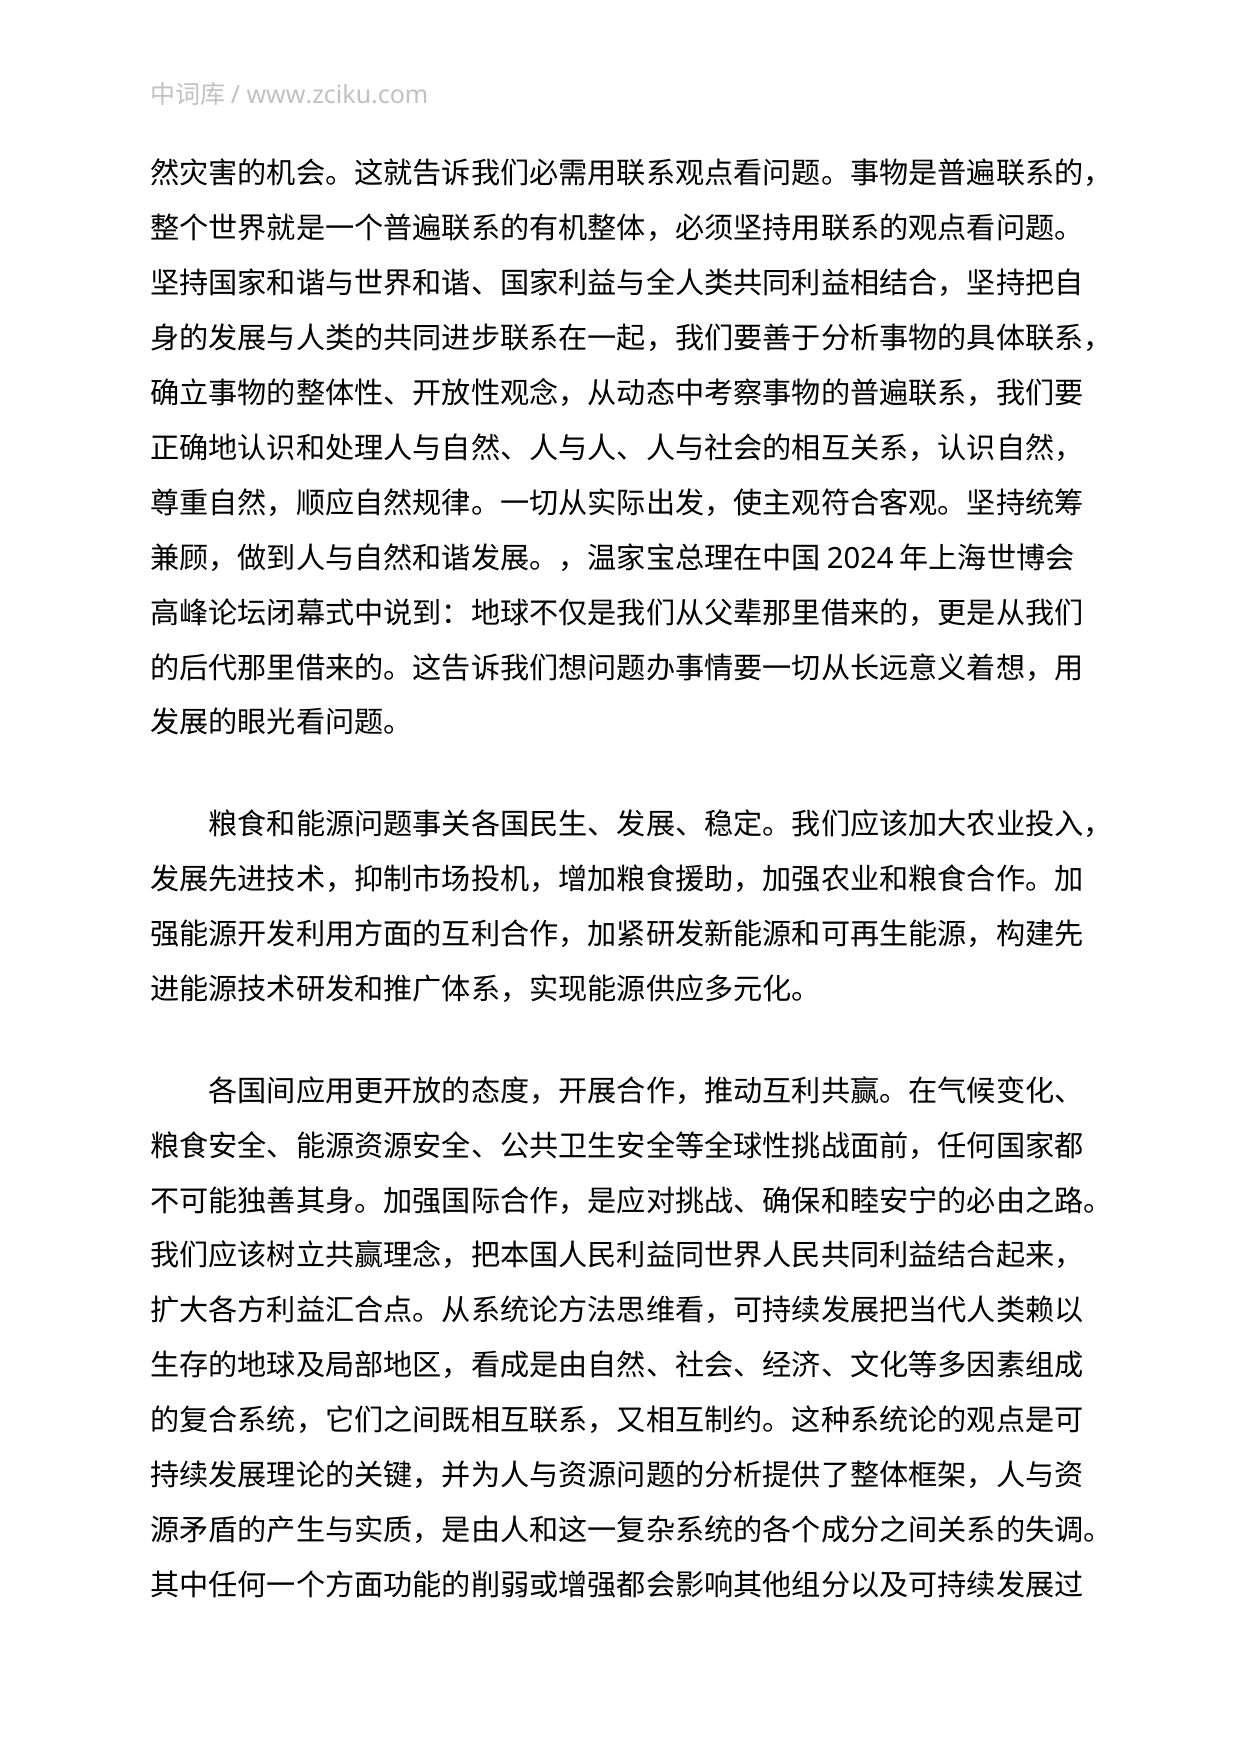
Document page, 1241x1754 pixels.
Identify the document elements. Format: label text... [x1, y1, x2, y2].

text 粮食和能源问题事关各国民生、发展、稳定。我们应该加大农业投入，发展先进技术，抑制市场投机，增加粮食援助，加强农业和粮食合作。加强能源开发利用方面的互利合作，加紧研发新能源和可再生能源，构建先进能源技术研发和推广体系，实现能源供应多元化。 [150, 801, 1090, 1008]
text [150, 1067, 1090, 1604]
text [150, 150, 1090, 741]
